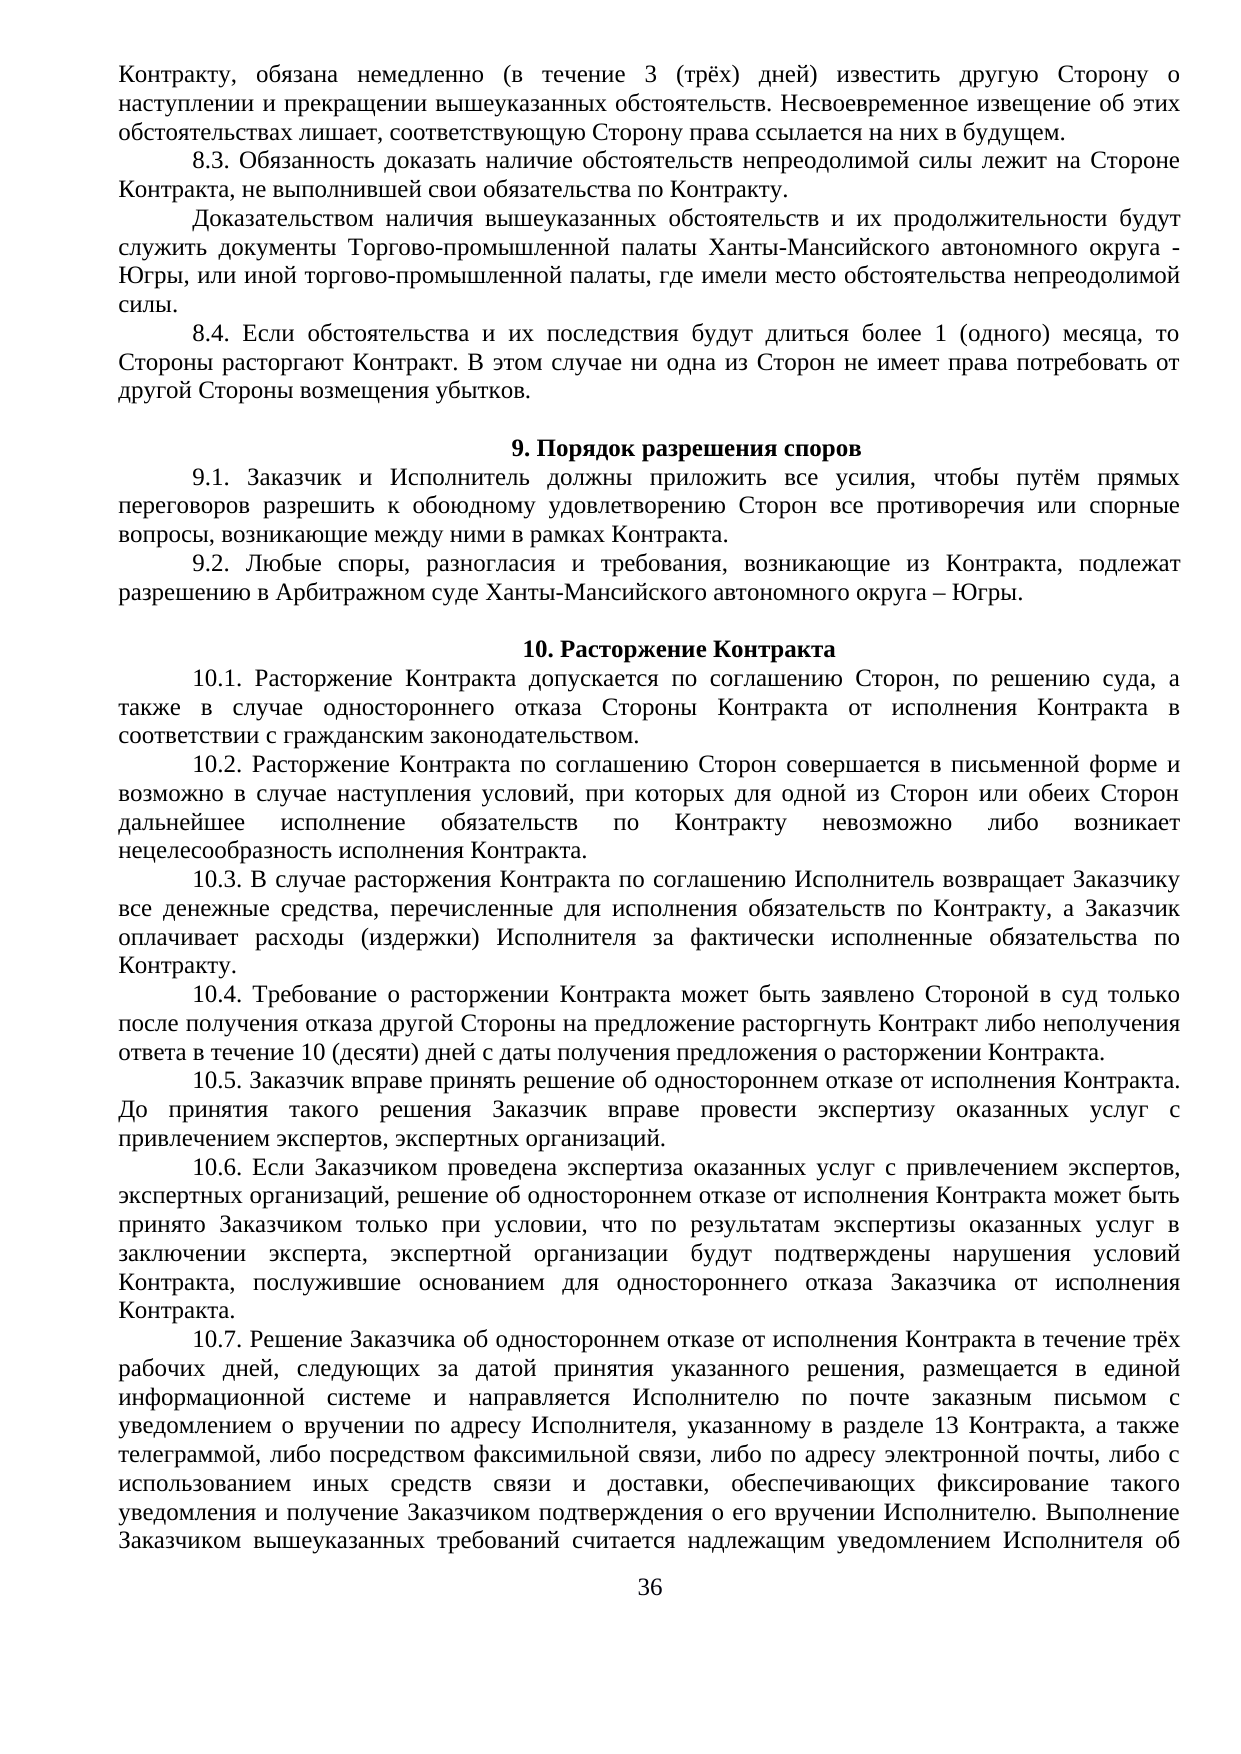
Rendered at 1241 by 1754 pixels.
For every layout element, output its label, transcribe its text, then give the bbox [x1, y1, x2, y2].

text Доказательством наличия вышеуказанных обстоятельств и их продолжительности будут служить документы Торгово-промышленной палаты Ханты-Мансийского автономного округа - Югры, или иной торгово-промышленной палаты, где имели место обстоятельства непреодолимой силы. [118, 203, 1181, 318]
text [118, 59, 1181, 145]
text 9.1. Заказчик и Исполнитель должны приложить все усилия, чтобы путём прямых переговоров разрешить к обоюдному удовлетворению Сторон все противоречия или спорные вопросы, возникающие между ними в рамках Контракта. [118, 462, 1181, 548]
text 8.4. Если обстоятельства и их последствия будут длиться более 1 (одного) месяца, то Стороны расторгают Контракт. В этом случае ни одна из Сторон не имеет права потребовать от другой Стороны возмещения убытков. [118, 318, 1181, 404]
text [118, 1324, 1181, 1554]
text 10.6. Если Заказчиком проведена экспертиза оказанных услуг с привлечением экспертов, экспертных организаций, решение об одностороннем отказе от исполнения Контракта может быть принято Заказчиком только при условии, что по результатам экспертизы оказанных услуг в заключении эксперта, экспертной организации будут подтверждены нарушения условий Контракта, послужившие основанием для одностороннего отказа Заказчика от исполнения Контракта. [118, 1152, 1181, 1324]
text 10.1. Расторжение Контракта допускается по соглашению Сторон, по решению суда, а также в случае одностороннего отказа Стороны Контракта от исполнения Контракта в соответствии с гражданским законодательством. [118, 663, 1181, 749]
text 10.4. Требование о расторжении Контракта может быть заявлено Стороной в суд только после получения отказа другой Стороны на предложение расторгнуть Контракт либо неполучения ответа в течение 10 (десяти) дней с даты получения предложения о расторжении Контракта. [118, 979, 1181, 1065]
text 10.5. Заказчик вправе принять решение об одностороннем отказе от исполнения Контракта. До принятия такого решения Заказчик вправе провести экспертизу оказанных услуг с привлечением экспертов, экспертных организаций. [118, 1065, 1181, 1152]
text 8.3. Обязанность доказать наличие обстоятельств непреодолимой силы лежит на Стороне Контракта, не выполнившей свои обязательства по Контракту. [118, 145, 1181, 203]
text 9.2. Любые споры, разногласия и требования, возникающие из Контракта, подлежат разрешению в Арбитражном суде Ханты-Мансийского автономного округа – Югры. [118, 548, 1181, 605]
text 10.2. Расторжение Контракта по соглашению Сторон совершается в письменной форме и возможно в случае наступления условий, при которых для одной из Сторон или обеих Сторон дальнейшее исполнение обязательств по Контракту невозможно либо возникает нецелесообразность исполнения Контракта. [118, 749, 1181, 864]
text 10.3. В случае расторжения Контракта по соглашению Исполнитель возвращает Заказчику все денежные средства, перечисленные для исполнения обязательств по Контракту, а Заказчик оплачивает расходы (издержки) Исполнителя за фактически исполненные обязательства по Контракту. [118, 864, 1181, 979]
text 10. Расторжение Контракта [118, 634, 1181, 663]
text 9. Порядок разрешения споров [118, 433, 1181, 462]
